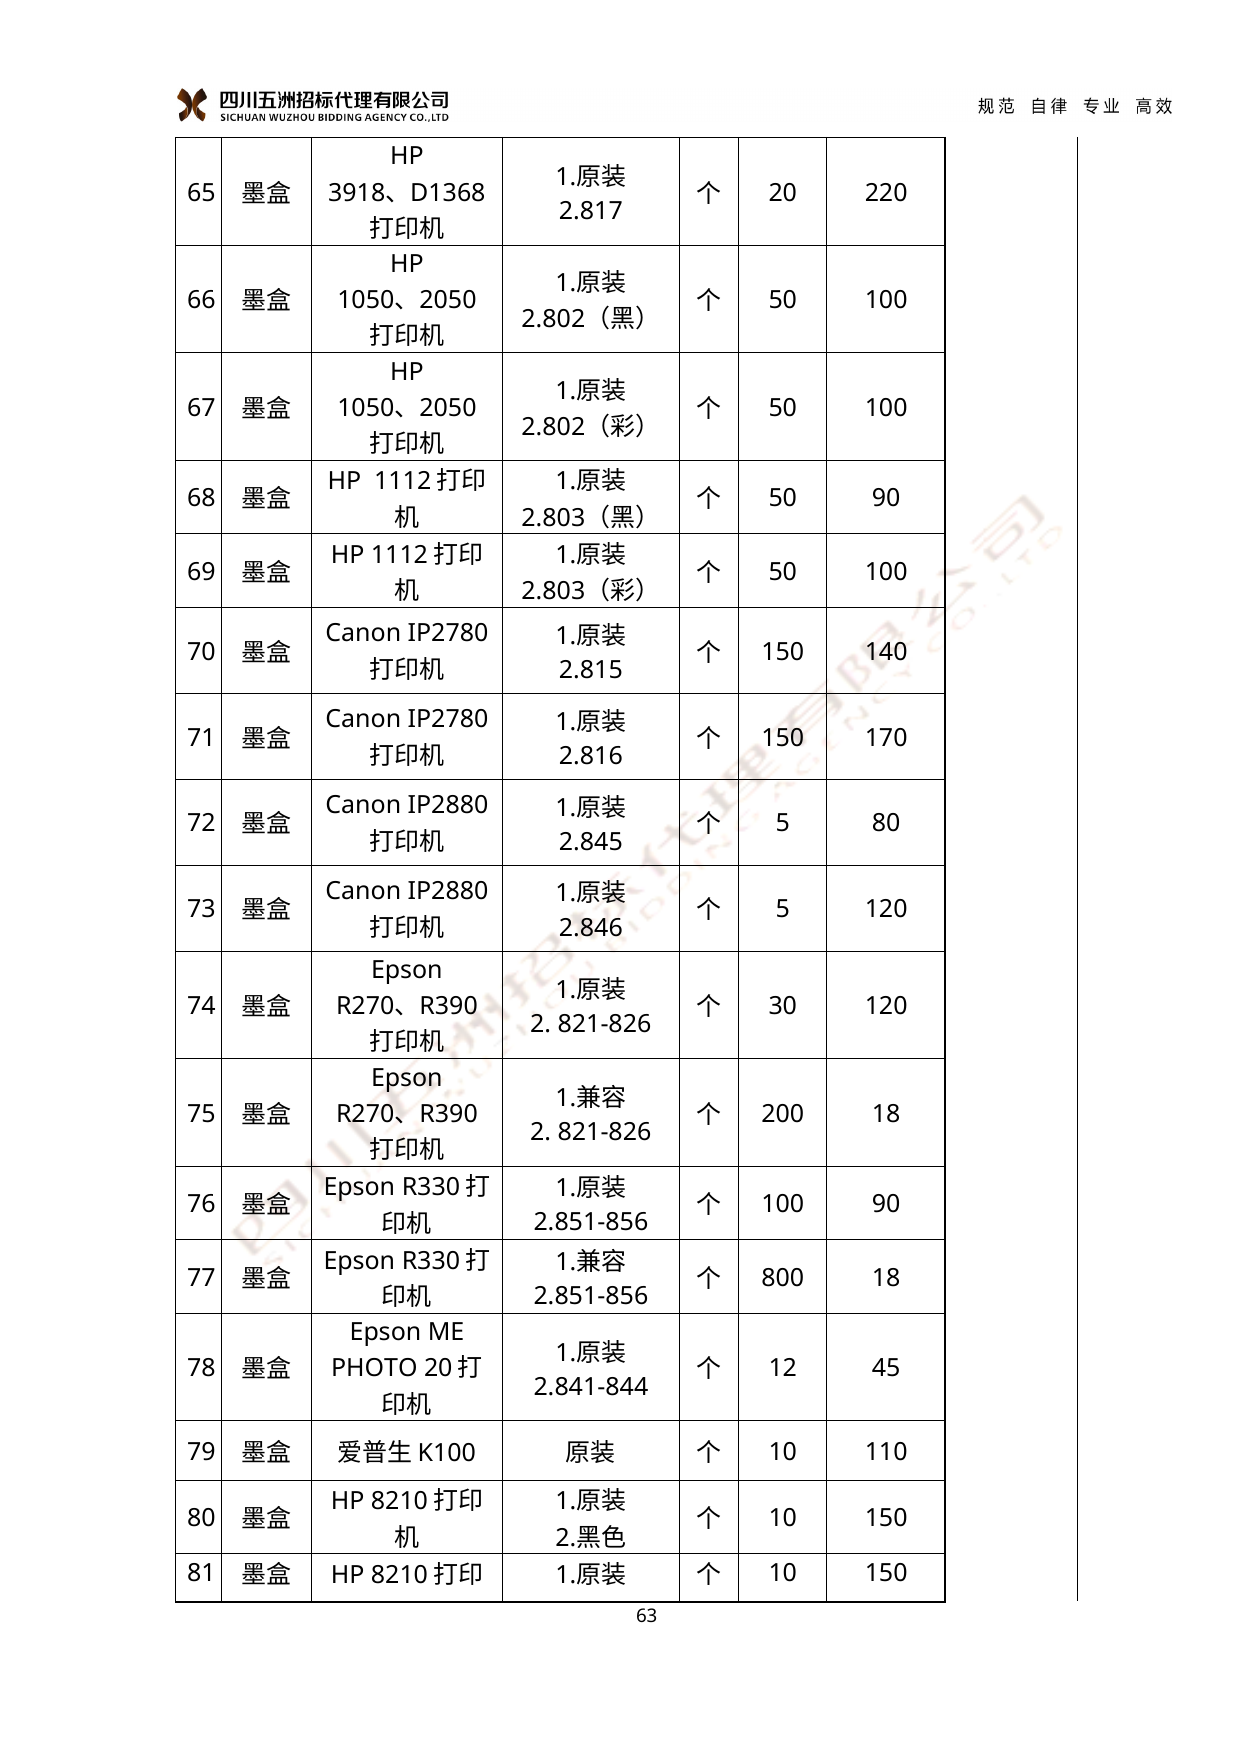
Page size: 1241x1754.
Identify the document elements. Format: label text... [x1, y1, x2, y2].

table_cell 个 [680, 461, 738, 533]
table_cell 1.原装 2.816 [503, 694, 679, 779]
table_cell 个 [680, 138, 738, 244]
table_cell 墨盒 [222, 246, 311, 352]
table_cell Canon IP2780打印机 [312, 694, 502, 779]
table_cell 个 [680, 246, 738, 352]
table_cell 个 [680, 1554, 738, 1601]
table_cell 100 [739, 1167, 826, 1239]
table_cell 墨盒 [222, 353, 311, 460]
table_cell 1.原装 2.黑色 [503, 1481, 679, 1553]
table_cell 100 [827, 353, 944, 460]
table_cell 1.原装 2.802（黑） [503, 246, 679, 352]
table_cell [176, 1314, 221, 1420]
table_cell 个 [680, 534, 738, 607]
table_cell Epson R330打印机 [312, 1240, 502, 1313]
table_cell 墨盒 [222, 1059, 311, 1166]
table_cell 5 [739, 866, 826, 951]
table_cell 墨盒 [222, 780, 311, 864]
table_cell [176, 1481, 221, 1553]
table_cell 10 [739, 1481, 826, 1553]
table_cell 墨盒 [222, 1314, 311, 1420]
table_cell 个 [680, 780, 738, 864]
table_cell 墨盒 [222, 694, 311, 779]
table_cell 墨盒 [222, 1481, 311, 1553]
table_cell 1.原装 2.803（黑） [503, 461, 679, 533]
table_cell [176, 780, 221, 864]
table_cell 10 [739, 1554, 826, 1601]
table_cell 1.原装 2.817 [503, 138, 679, 244]
table_cell 170 [827, 694, 944, 779]
table_cell 墨盒 [222, 461, 311, 533]
table_cell 90 [827, 461, 944, 533]
table_cell Epson R270、R390打印机 [312, 1059, 502, 1166]
table_cell 10 [739, 1421, 826, 1480]
table_cell Canon IP2880打印机 [312, 780, 502, 864]
table_cell 个 [680, 1059, 738, 1166]
table_cell 墨盒 [222, 534, 311, 607]
table_cell 150 [739, 608, 826, 693]
table_cell 个 [680, 694, 738, 779]
table_cell 1.兼容 2. 821-826 [503, 1059, 679, 1166]
table_cell [176, 1421, 221, 1480]
table_cell [176, 461, 221, 533]
table_cell 200 [739, 1059, 826, 1166]
table_cell 个 [680, 1240, 738, 1313]
table_cell 墨盒 [222, 138, 311, 244]
table_cell 墨盒 [222, 1167, 311, 1239]
table_cell 150 [739, 694, 826, 779]
table_cell 1.原装 2.841-844 [503, 1314, 679, 1420]
table_cell 90 [827, 1167, 944, 1239]
table_cell [176, 138, 221, 244]
table_cell [176, 952, 221, 1058]
table_cell 1.原装 2.815 [503, 608, 679, 693]
table_cell 80 [827, 780, 944, 864]
table_cell [176, 534, 221, 607]
table_cell [176, 1059, 221, 1166]
table_cell 20 [739, 138, 826, 244]
table_cell 45 [827, 1314, 944, 1420]
table_cell HP 8210打印机 [312, 1554, 502, 1601]
table_cell 100 [827, 534, 944, 607]
table_cell 150 [827, 1554, 944, 1601]
table_cell 18 [827, 1240, 944, 1313]
table_cell Epson ME PHOTO 20打印机 [312, 1314, 502, 1420]
table_cell 1.原装 2.彩色 [503, 1554, 679, 1601]
table_cell 个 [680, 866, 738, 951]
table_cell 墨盒 [222, 1421, 311, 1480]
table_cell HP 8210打印机 [312, 1481, 502, 1553]
table_cell 墨盒 [222, 952, 311, 1058]
table_cell 18 [827, 1059, 944, 1166]
table_cell 1.原装 2.845 [503, 780, 679, 864]
table_cell 个 [680, 1314, 738, 1420]
table_cell 原装 [503, 1421, 679, 1480]
table_cell [176, 246, 221, 352]
table_cell [176, 694, 221, 779]
table_cell [176, 353, 221, 460]
table_cell 12 [739, 1314, 826, 1420]
table_cell HP 1112打印机 [312, 461, 502, 533]
table_cell 110 [827, 1421, 944, 1480]
table_cell 个 [680, 353, 738, 460]
table_cell 120 [827, 866, 944, 951]
table_cell [176, 1167, 221, 1239]
table_cell 个 [680, 608, 738, 693]
table_cell [176, 866, 221, 951]
table_cell 30 [739, 952, 826, 1058]
table_cell 墨盒 [222, 1554, 311, 1601]
table_cell Canon IP2780打印机 [312, 608, 502, 693]
table_cell 1.兼容 2.851-856 [503, 1240, 679, 1313]
table_cell Epson R330打印机 [312, 1167, 502, 1239]
table_cell 1.原装 2.802（彩） [503, 353, 679, 460]
table_cell 140 [827, 608, 944, 693]
table_cell Canon IP2880打印机 [312, 866, 502, 951]
table_cell 个 [680, 1421, 738, 1480]
table_cell 1.原装 2.803（彩） [503, 534, 679, 607]
table_cell HP 3918、D1368打印机 [312, 138, 502, 244]
table_cell 个 [680, 1167, 738, 1239]
table_cell Epson R270、R390打印机 [312, 952, 502, 1058]
table_cell 50 [739, 353, 826, 460]
table_cell HP 1050、2050打印机 [312, 353, 502, 460]
table_cell 5 [739, 780, 826, 864]
table_cell 1.原装 2.851-856 [503, 1167, 679, 1239]
table_cell 墨盒 [222, 608, 311, 693]
table_cell 爱普生K100 [312, 1421, 502, 1480]
table_cell 50 [739, 461, 826, 533]
table_cell [176, 1554, 221, 1601]
table_cell HP 1050、2050打印机 [312, 246, 502, 352]
table_cell 个 [680, 952, 738, 1058]
table_cell 800 [739, 1240, 826, 1313]
picture [177, 88, 1172, 122]
table_cell 1.原装 2.846 [503, 866, 679, 951]
table_cell 50 [739, 246, 826, 352]
table_cell HP 1112打印机 [312, 534, 502, 607]
table_cell [176, 1240, 221, 1313]
table_cell 50 [739, 534, 826, 607]
table_cell 个 [680, 1481, 738, 1553]
table_cell 墨盒 [222, 1240, 311, 1313]
table_cell 120 [827, 952, 944, 1058]
table_cell [176, 608, 221, 693]
table_cell 1.原装 2. 821-826 [503, 952, 679, 1058]
table_cell 100 [827, 246, 944, 352]
table_cell 150 [827, 1481, 944, 1553]
table_cell 220 [827, 138, 944, 244]
table_cell 墨盒 [222, 866, 311, 951]
